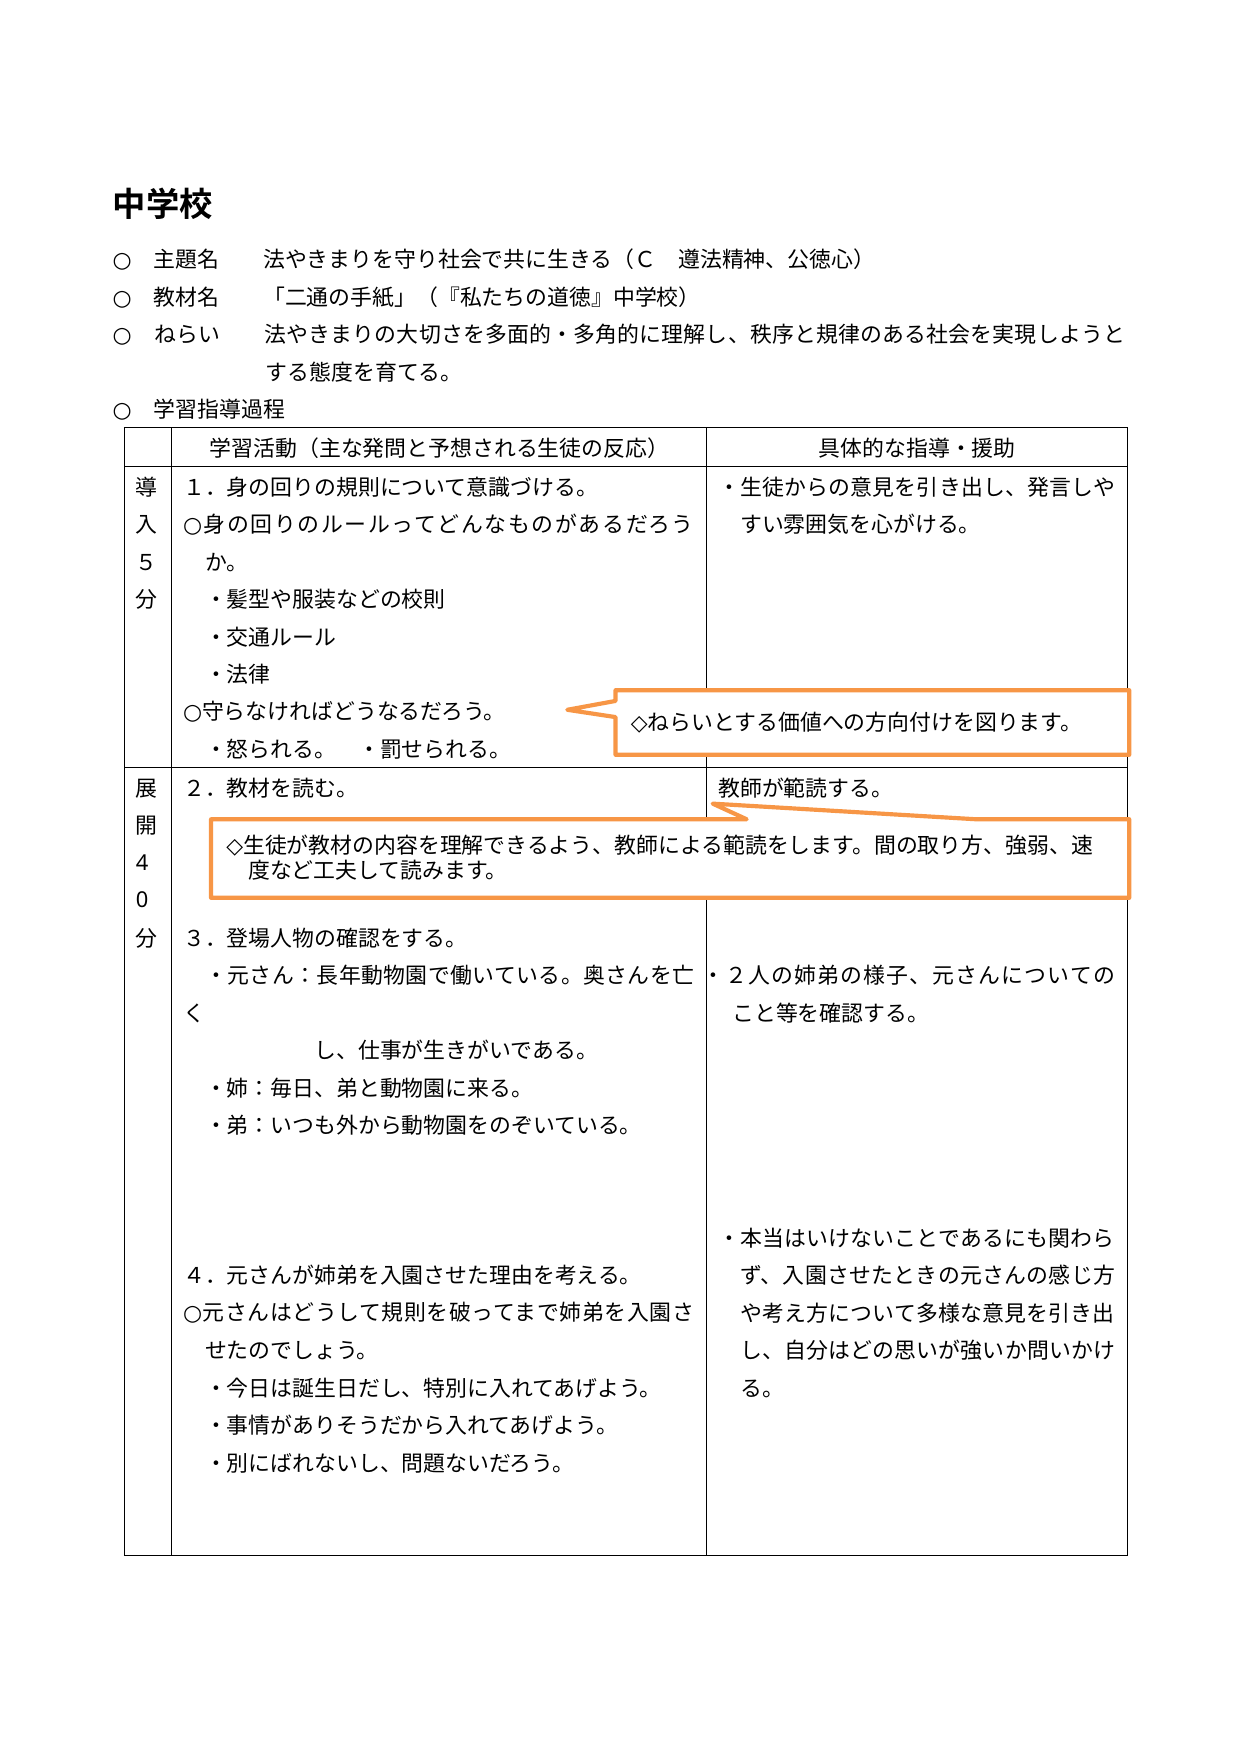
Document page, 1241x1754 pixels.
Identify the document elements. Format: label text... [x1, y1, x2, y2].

text 中学校 [112, 164, 1128, 239]
text ○ 教材名 「二通の手紙」（『私たちの道徳』中学校） [112, 277, 1128, 314]
table_cell ・生徒からの意見を引き出し、発言しやすい雰囲気を心がける。 [707, 467, 1127, 688]
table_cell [172, 768, 706, 1555]
table_header 具体的な指導・援助 [707, 428, 1127, 466]
table_header [125, 428, 171, 466]
table_cell 展開 40分 [125, 768, 171, 1555]
table_header 学習活動（主な発問と予想される生徒の反応） [172, 428, 706, 466]
text ○ ねらい 法やきまりの大切さを多面的・多角的に理解し、秩序と規律のある社会を実現しようとする態度を育てる。 [112, 314, 1128, 389]
table_cell 導入５分 [125, 467, 171, 767]
text ○ 主題名 法やきまりを守り社会で共に生きる（Ｃ 遵法精神、公徳心） [112, 239, 1128, 277]
table_cell １．身の回りの規則について意識づける。 ○身の回りのルールってどんなものがあるだろうか。 ・髪型や服装などの校則 ・交通ルール ・法律 ○守らなければどうなるだろう。 ・怒られる。 ・罰せられる。 [172, 467, 706, 767]
text ○ 学習指導過程 [112, 389, 1128, 427]
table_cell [707, 900, 1127, 1555]
